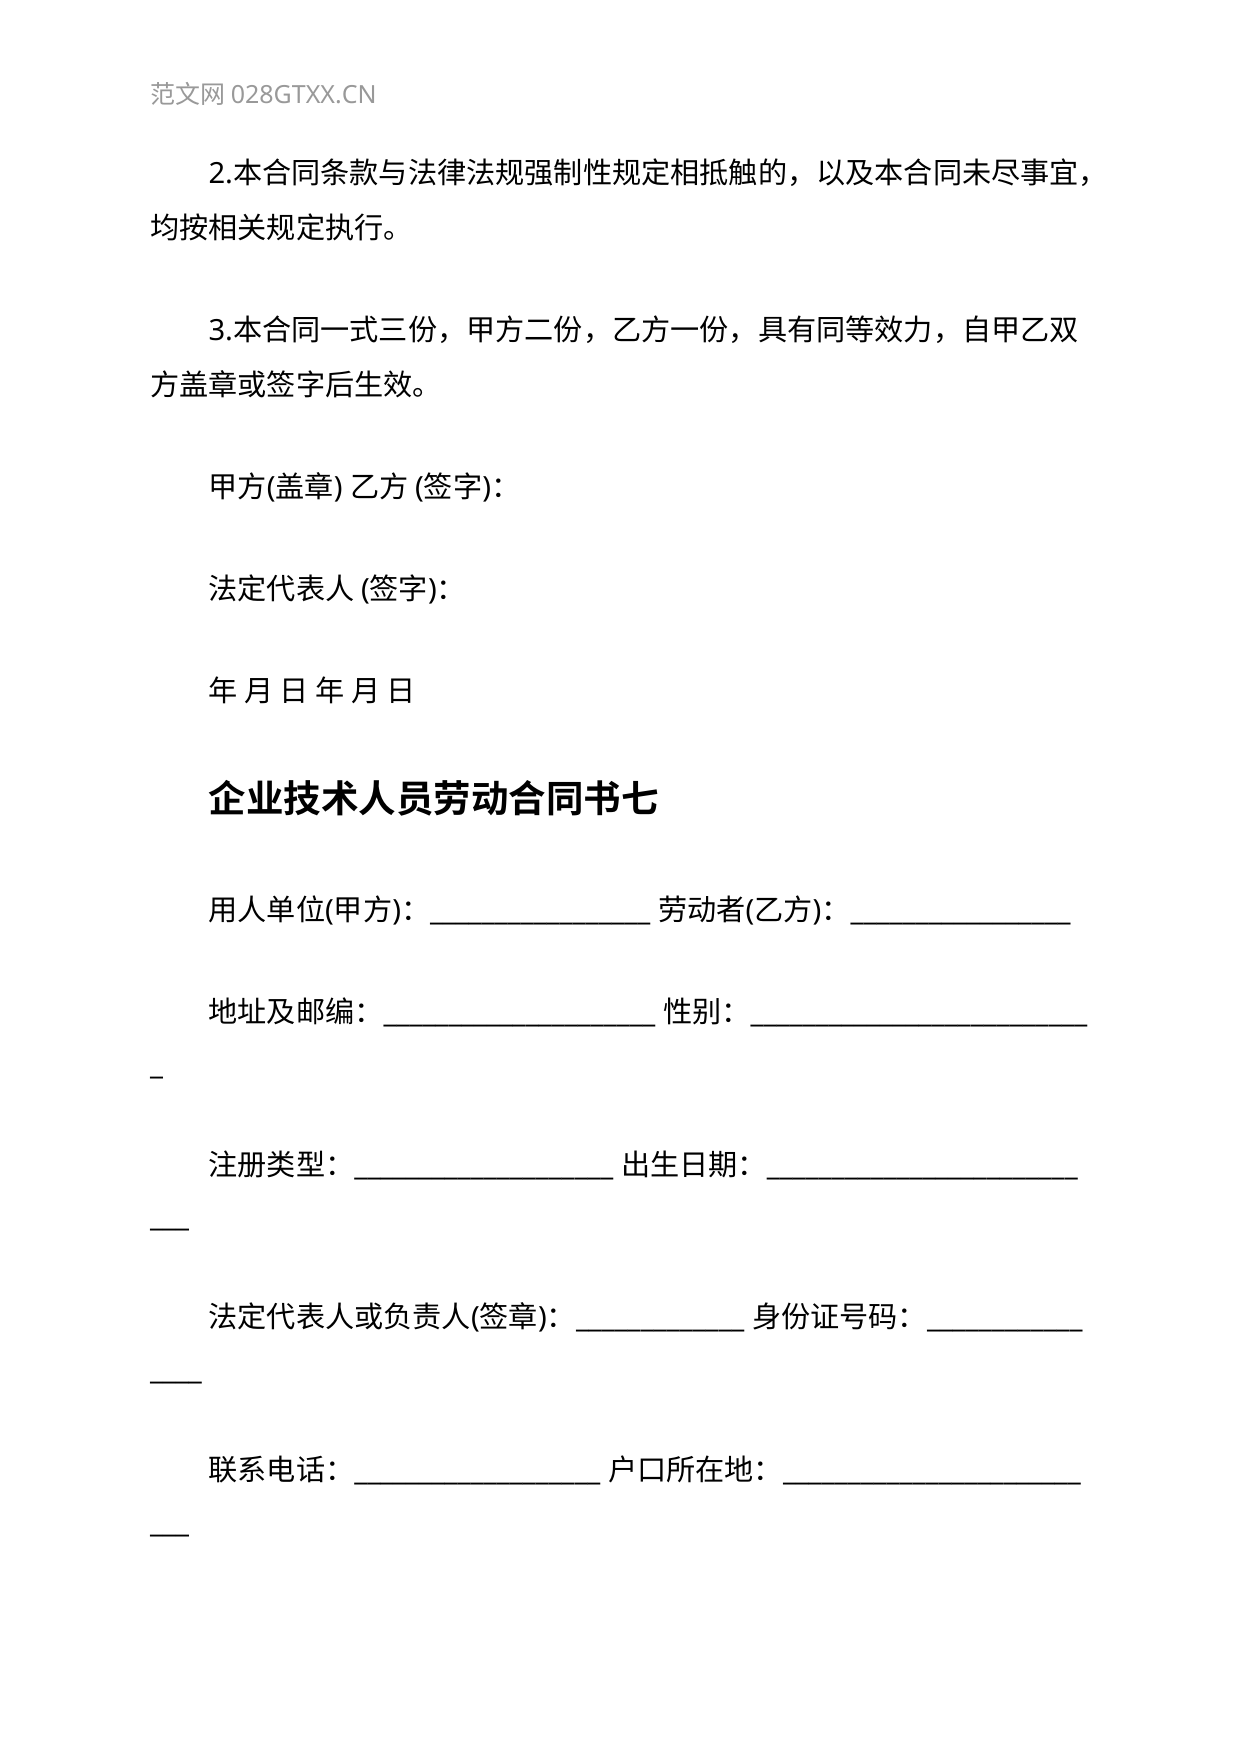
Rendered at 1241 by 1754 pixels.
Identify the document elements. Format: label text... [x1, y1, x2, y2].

text 3.本合同一式三份，甲方二份，乙方一份，具有同等效力，自甲乙双方盖章或签字后生效。 [150, 307, 1090, 404]
text 联系电话：___________________ 户口所在地：__________________________ [150, 1447, 1090, 1541]
text 甲方(盖章) 乙方 (签字)： [150, 463, 1090, 506]
text 用人单位(甲方)：_________________ 劳动者(乙方)：_________________ [150, 887, 1090, 929]
text 法定代表人 (签字)： [150, 566, 1090, 608]
text 注册类型：____________________ 出生日期：___________________________ [150, 1141, 1090, 1235]
text 年 月 日 年 月 日 [150, 667, 1090, 710]
text 法定代表人或负责人(签章)：_____________ 身份证号码：________________ [150, 1294, 1090, 1388]
text 企业技术人员劳动合同书七 [150, 769, 1090, 823]
text 地址及邮编：_____________________ 性别：___________________________ [150, 989, 1090, 1083]
text 2.本合同条款与法律法规强制性规定相抵触的，以及本合同未尽事宜，均按相关规定执行。 [150, 150, 1090, 247]
